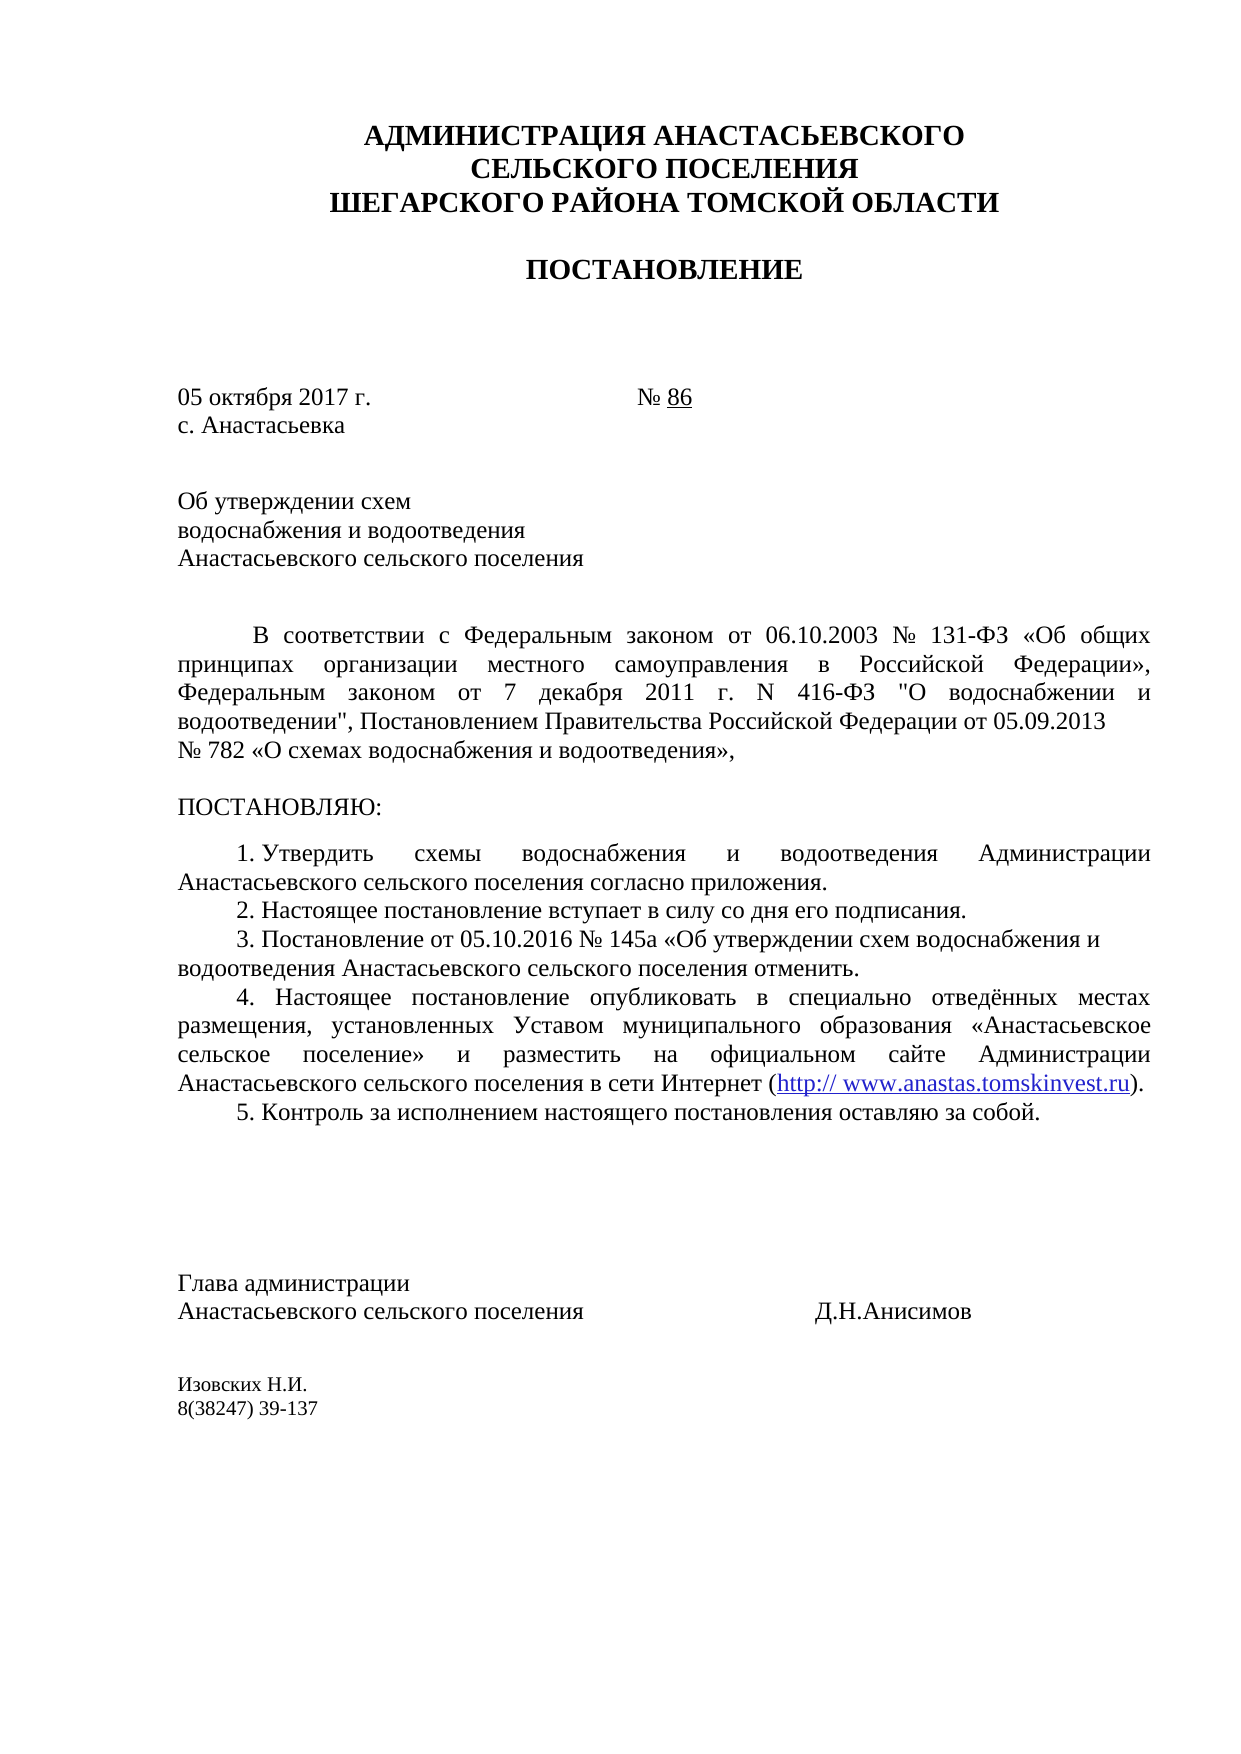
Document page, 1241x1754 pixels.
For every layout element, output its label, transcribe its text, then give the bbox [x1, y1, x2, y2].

text 8(38247) 39-137 [177, 1396, 1152, 1420]
text ПОСТАНОВЛЕНИЕ [177, 252, 1152, 286]
text № 782 «О схемах водоснабжения и водоотведения», [177, 735, 1152, 764]
text Об утверждении схем [177, 486, 1152, 515]
text Глава администрации [177, 1268, 1152, 1296]
text с. Анастасьевка [177, 410, 1152, 439]
text водоснабжения и водоотведения [177, 515, 1152, 543]
text 3. Постановление от 05.10.2016 № 145а «Об утверждении схем водоснабжения и водоотведения Анастасьевского сельского поселения отменить. [177, 924, 1152, 982]
text 4. Настоящее постановление опубликовать в специально отведённых местах размещения, установленных Уставом муниципального образования «Анастасьевское сельское поселение» и разместить на официальном сайте Администрации Анастасьевского сельского поселения в сети Интернет (http:// ). [177, 982, 1152, 1097]
text АДМИНИСТРАЦИЯ АНАСТАСЬЕВСКОГО [177, 118, 1152, 152]
text Анастасьевского сельского поселения Д.Н.Анисимов [177, 1296, 1152, 1325]
text ПОСТАНОВЛЯЮ: [177, 792, 1152, 821]
text 1. Утвердить схемы водоснабжения и водоотведения Администрации Анастасьевского сельского поселения согласно приложения. [177, 838, 1152, 895]
text 05 октября 2017 г. № 86 [177, 382, 1152, 410]
text 5. Контроль за исполнением настоящего постановления оставляю за собой. [177, 1097, 1152, 1125]
text ШЕГАРСКОГО РАЙОНА ТОМСКОЙ ОБЛАСТИ [177, 185, 1152, 219]
text СЕЛЬСКОГО ПОСЕЛЕНИЯ [177, 152, 1152, 185]
text 2. Настоящее постановление вступает в силу со дня его подписания. [177, 895, 1152, 924]
text В соответствии с Федеральным законом от 06.10.2003 № 131-ФЗ «Об общих принципах организации местного самоуправления в Российской Федерации», Федеральным законом от 7 декабря 2011 г. N 416-ФЗ "О водоснабжении и водоотведении", Постановлением Правительства Российской Федерации от 05.09.2013 [177, 620, 1152, 735]
text Анастасьевского сельского поселения [177, 543, 1152, 572]
text Изовских Н.И. [177, 1372, 1152, 1396]
